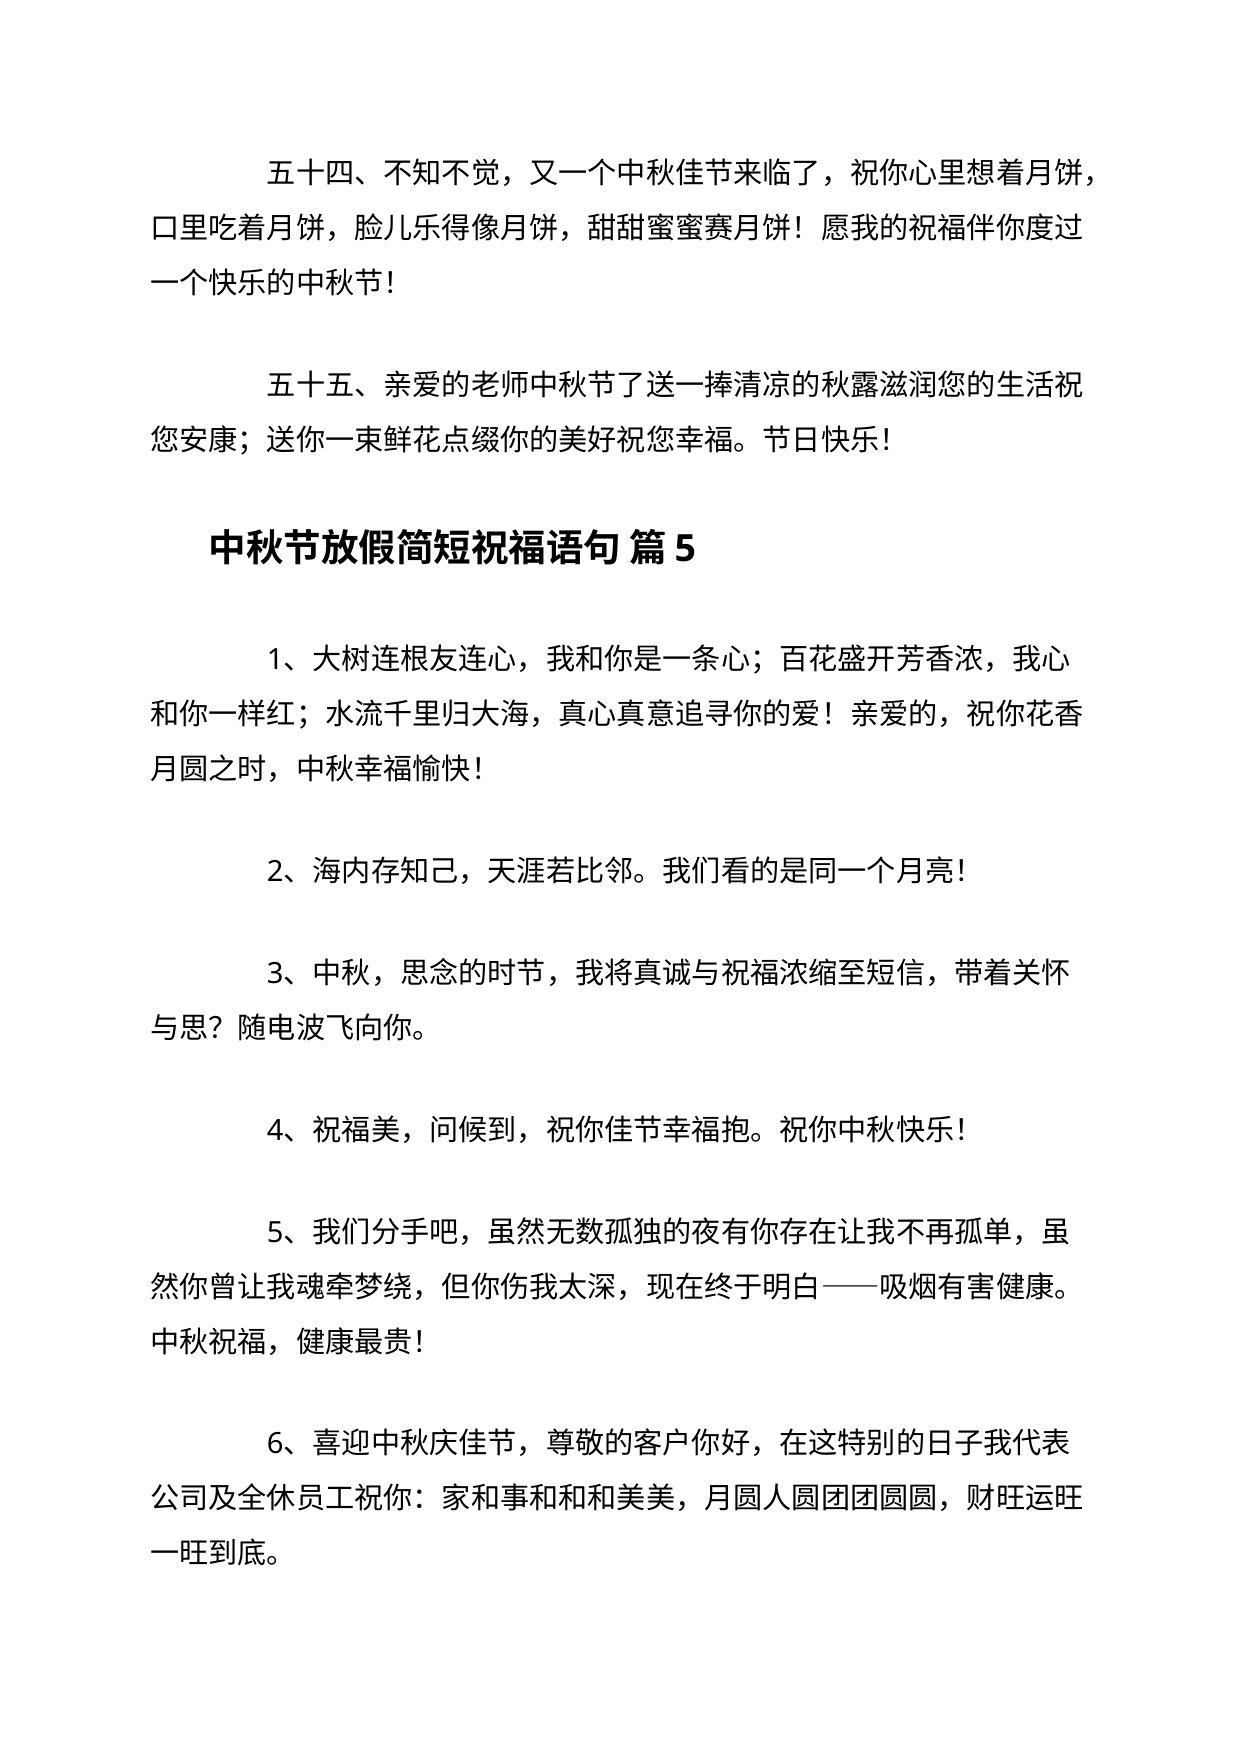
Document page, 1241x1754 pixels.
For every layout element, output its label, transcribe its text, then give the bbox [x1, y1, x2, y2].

text 2、海内存知己，天涯若比邻。我们看的是同一个月亮！ [150, 847, 1090, 890]
text 5、我们分手吧，虽然无数孤独的夜有你存在让我不再孤单，虽然你曾让我魂牵梦绕，但你伤我太深，现在终于明白——吸烟有害健康。中秋祝福，健康最贵！ [150, 1208, 1090, 1360]
text 6、喜迎中秋庆佳节，尊敬的客户你好，在这特别的日子我代表公司及全休员工祝你：家和事和和和美美，月圆人圆团团圆圆，财旺运旺一旺到底。 [150, 1420, 1090, 1572]
text 1、大树连根友连心，我和你是一条心；百花盛开芳香浓，我心和你一样红；水流千里归大海，真心真意追寻你的爱！亲爱的，祝你花香月圆之时，中秋幸福愉快！ [150, 636, 1090, 788]
text 五十五、亲爱的老师中秋节了送一捧清凉的秋露滋润您的生活祝您安康；送你一束鲜花点缀你的美好祝您幸福。节日快乐！ [150, 362, 1090, 459]
text 4、祝福美，问候到，祝你佳节幸福抱。祝你中秋快乐！ [150, 1106, 1090, 1149]
text 3、中秋，思念的时节，我将真诚与祝福浓缩至短信，带着关怀与思？随电波飞向你。 [150, 949, 1090, 1047]
text 五十四、不知不觉，又一个中秋佳节来临了，祝你心里想着月饼，口里吃着月饼，脸儿乐得像月饼，甜甜蜜蜜赛月饼！愿我的祝福伴你度过一个快乐的中秋节！ [150, 150, 1090, 302]
text 中秋节放假简短祝福语句 篇5 [150, 518, 1090, 573]
